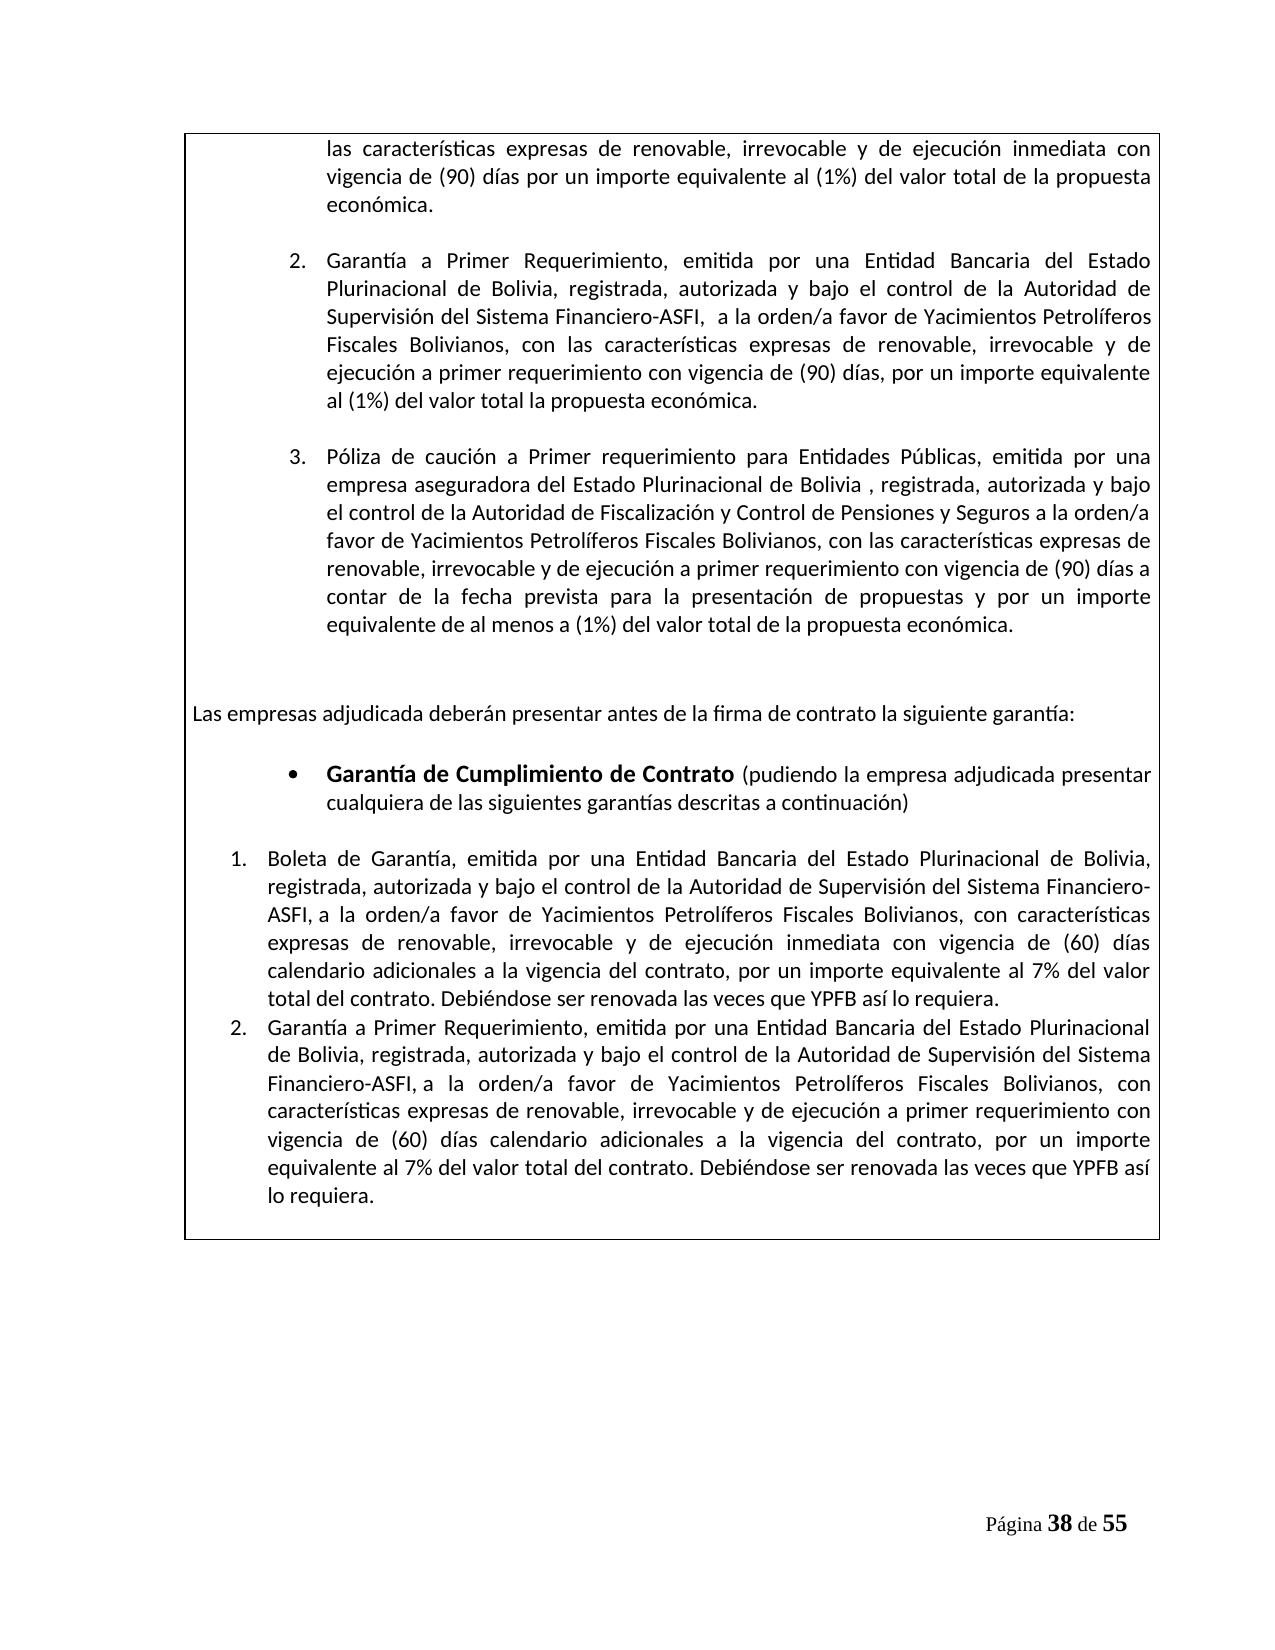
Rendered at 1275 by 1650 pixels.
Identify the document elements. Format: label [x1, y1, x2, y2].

table_cell [186, 134, 1159, 1239]
